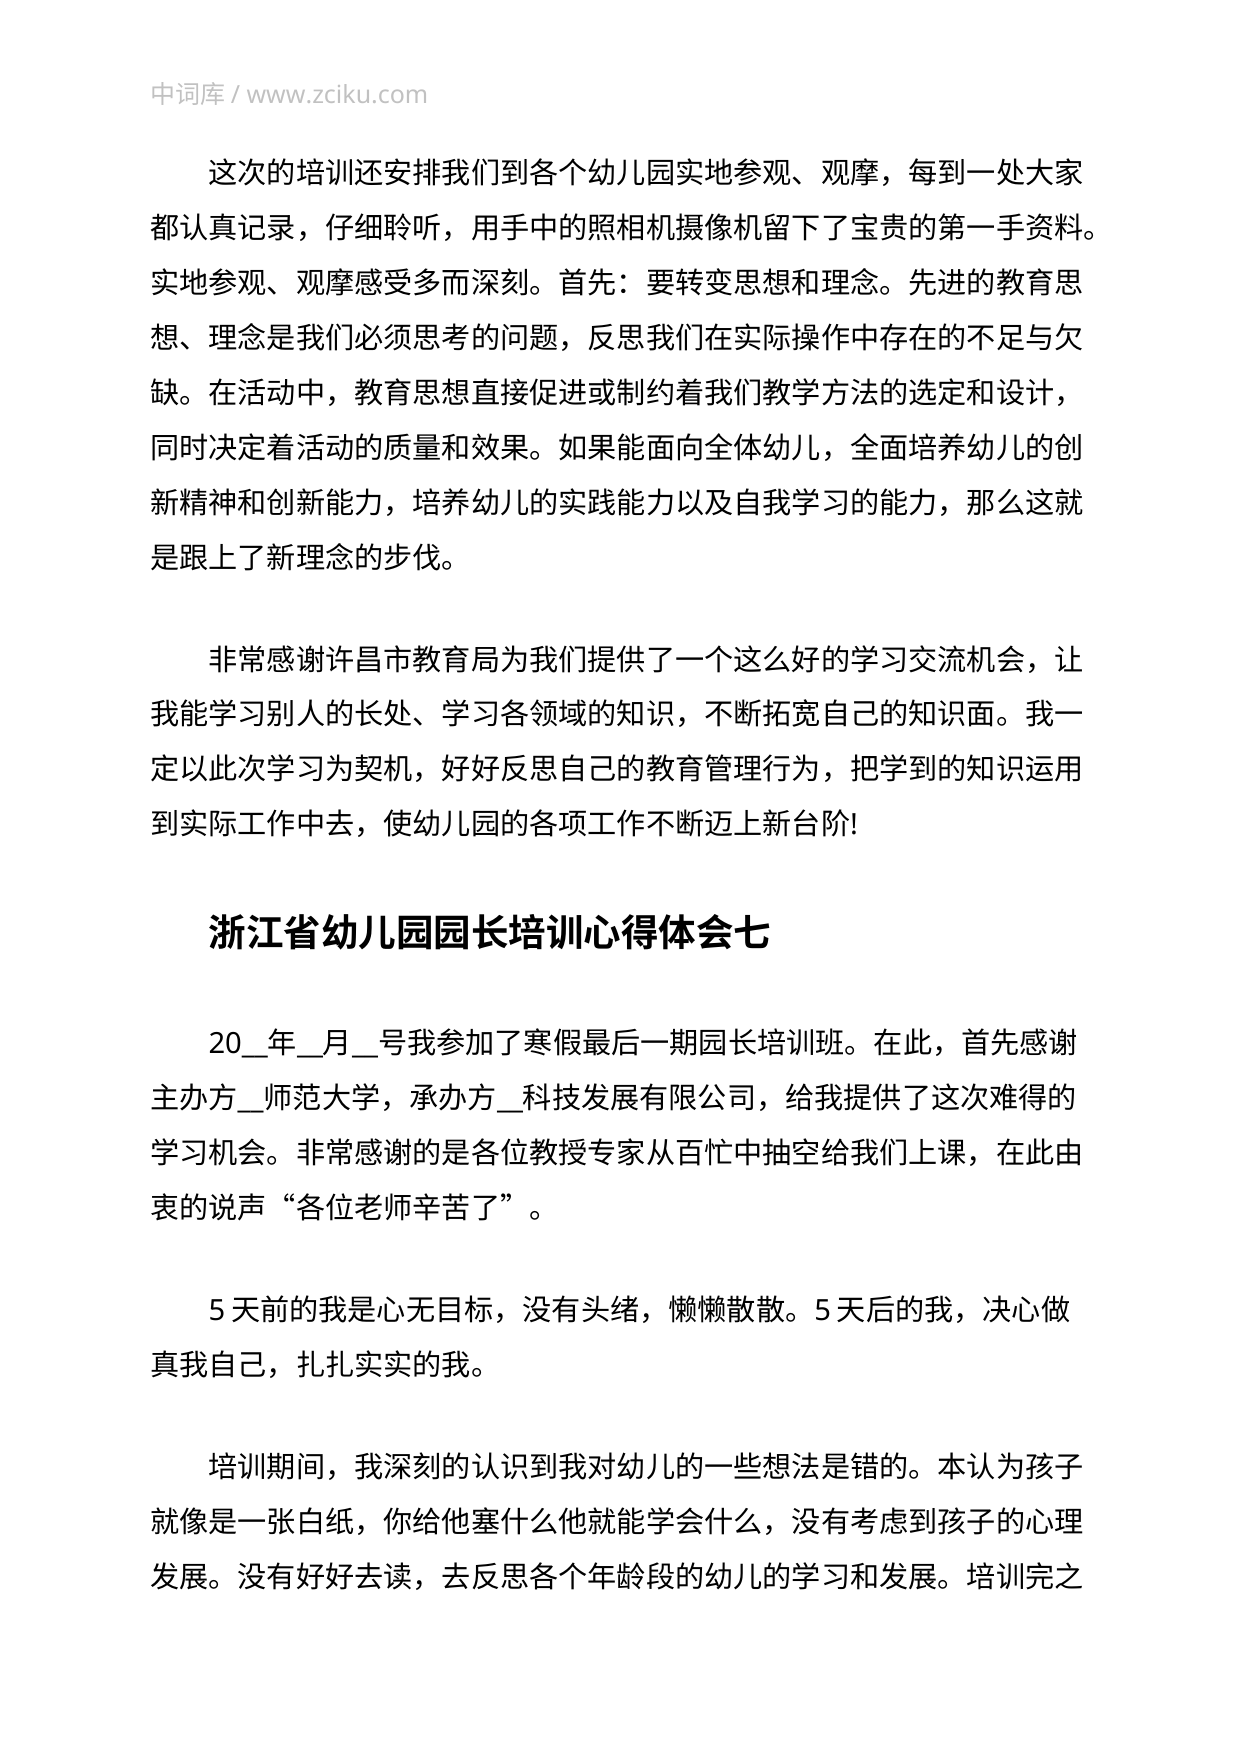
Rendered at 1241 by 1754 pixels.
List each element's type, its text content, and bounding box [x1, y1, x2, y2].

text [150, 1443, 1090, 1596]
text 浙江省幼儿园园长培训心得体会七 [150, 903, 1090, 957]
text 20__年__月__号我参加了寒假最后一期园长培训班。在此，首先感谢主办方__师范大学，承办方__科技发展有限公司，给我提供了这次难得的学习机会。非常感谢的是各位教授专家从百忙中抽空给我们上课，在此由衷的说声“各位老师辛苦了”。 [150, 1020, 1090, 1227]
text 这次的培训还安排我们到各个幼儿园实地参观、观摩，每到一处大家都认真记录，仔细聆听，用手中的照相机摄像机留下了宝贵的第一手资料。实地参观、观摩感受多而深刻。首先：要转变思想和理念。先进的教育思想、理念是我们必须思考的问题，反思我们在实际操作中存在的不足与欠缺。在活动中，教育思想直接促进或制约着我们教学方法的选定和设计，同时决定着活动的质量和效果。如果能面向全体幼儿，全面培养幼儿的创新精神和创新能力，培养幼儿的实践能力以及自我学习的能力，那么这就是跟上了新理念的步伐。 [150, 150, 1090, 577]
text 非常感谢许昌市教育局为我们提供了一个这么好的学习交流机会，让我能学习别人的长处、学习各领域的知识，不断拓宽自己的知识面。我一定以此次学习为契机，好好反思自己的教育管理行为，把学到的知识运用到实际工作中去，使幼儿园的各项工作不断迈上新台阶! [150, 636, 1090, 843]
text 5天前的我是心无目标，没有头绪，懒懒散散。5天后的我，决心做真我自己，扎扎实实的我。 [150, 1287, 1090, 1384]
